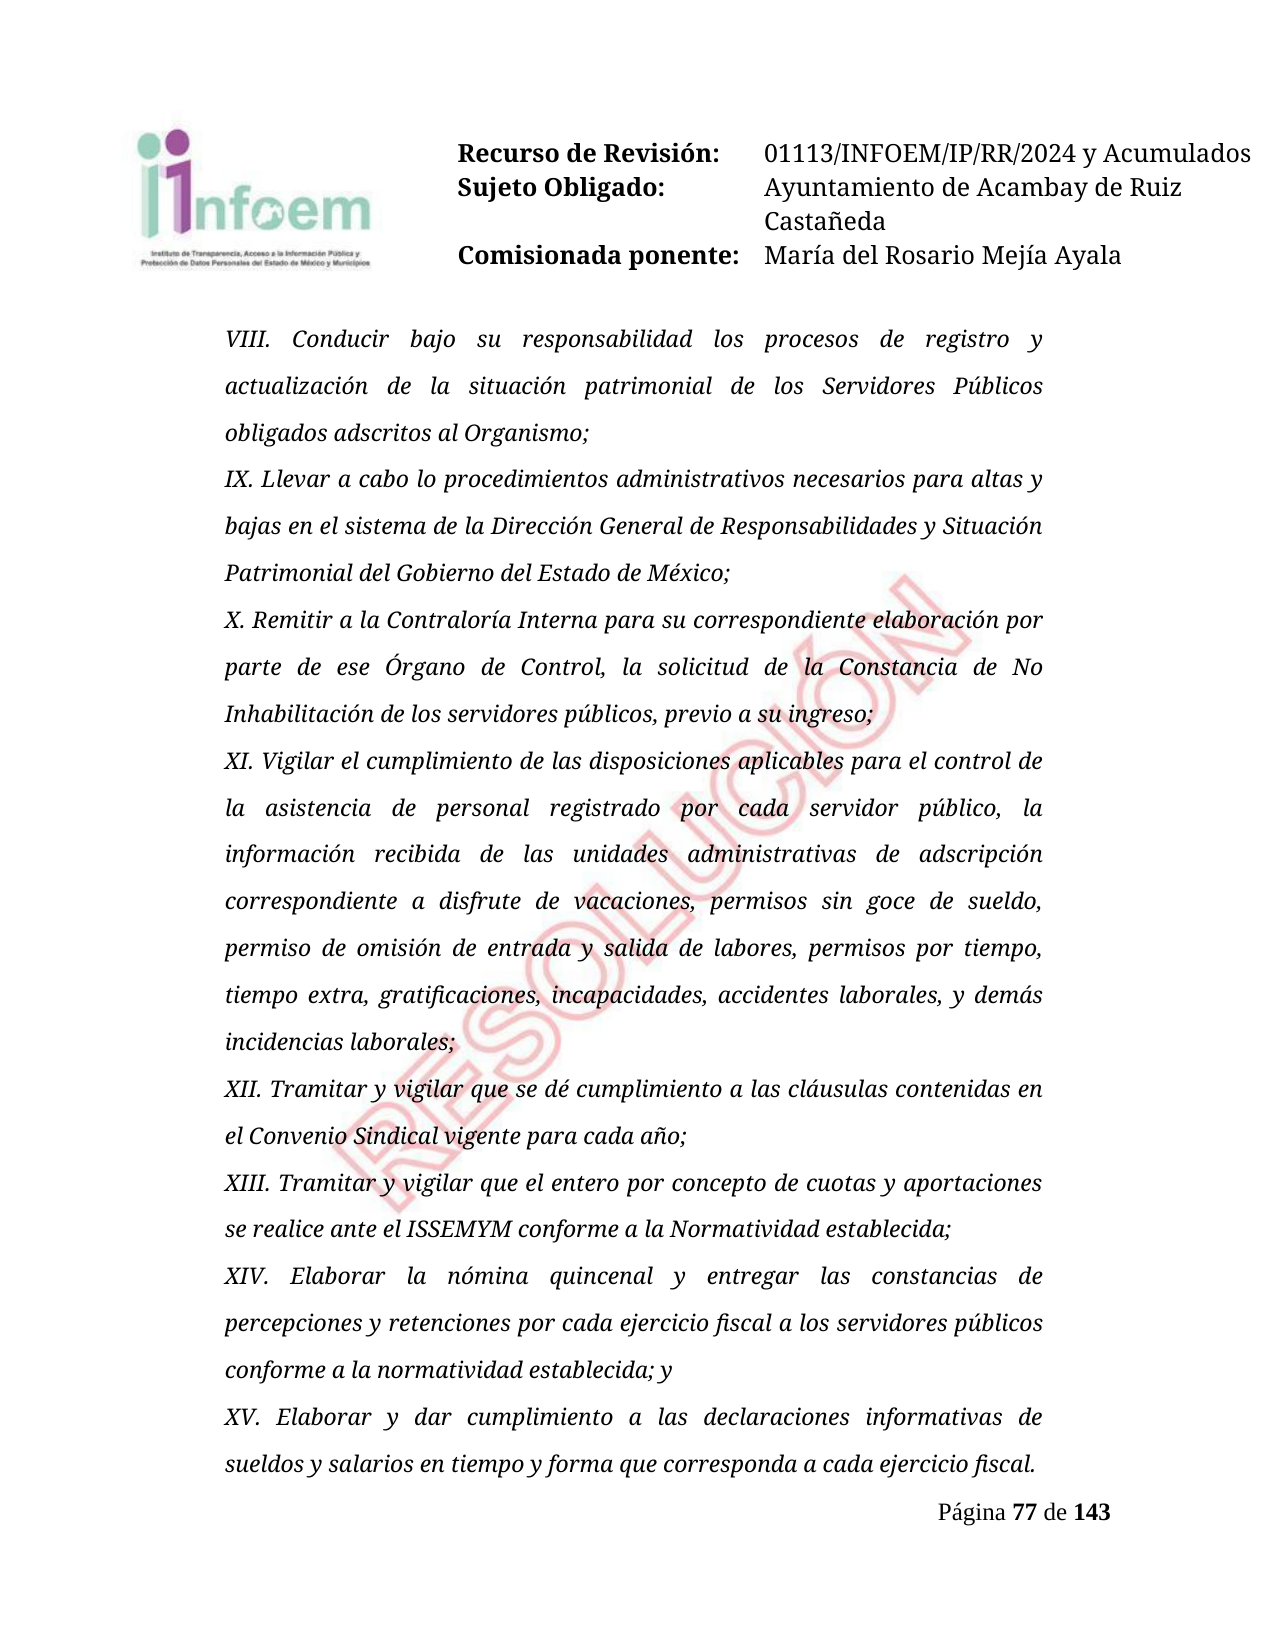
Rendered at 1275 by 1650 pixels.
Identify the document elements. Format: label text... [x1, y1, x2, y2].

text XIV. Elaborar la nómina quincenal y entregar las constancias de percepciones y retenciones por cada ejercicio fiscal a los servidores públicos conforme a la normatividad establecida; y [224, 1260, 1046, 1385]
text VIII. Conducir bajo su responsabilidad los procesos de registro y actualización de la situación patrimonial de los Servidores Públicos obligados adscritos al Organismo; [224, 323, 1046, 448]
picture [22, 71, 1251, 1650]
text XV. Elaborar y dar cumplimiento a las declaraciones informativas de sueldos y salarios en tiempo y forma que corresponda a cada ejercicio fiscal. [224, 1401, 1046, 1479]
text XI. Vigilar el cumplimiento de las disposiciones aplicables para el control de la asistencia de personal registrado por cada servidor público, la información recibida de las unidades administrativas de adscripción correspondiente a disfrute de vacaciones, permisos sin goce de sueldo, permiso de omisión de entrada y salida de labores, permisos por tiempo, tiempo extra, gratificaciones, incapacidades, accidentes laborales, y demás incidencias laborales; [224, 745, 1046, 1057]
text IX. Llevar a cabo lo procedimientos administrativos necesarios para altas y bajas en el sistema de la Dirección General de Responsabilidades y Situación Patrimonial del Gobierno del Estado de México; [224, 463, 1046, 588]
text XII. Tramitar y vigilar que se dé cumplimiento a las cláusulas contenidas en el Convenio Sindical vigente para cada año; [224, 1073, 1046, 1151]
text X. Remitir a la Contraloría Interna para su correspondiente elaboración por parte de ese Órgano de Control, la solicitud de la Constancia de No Inhabilitación de los servidores públicos, previo a su ingreso; [224, 604, 1046, 729]
text XIII. Tramitar y vigilar que el entero por concepto de cuotas y aportaciones se realice ante el ISSEMYM conforme a la Normatividad establecida; [224, 1167, 1046, 1245]
